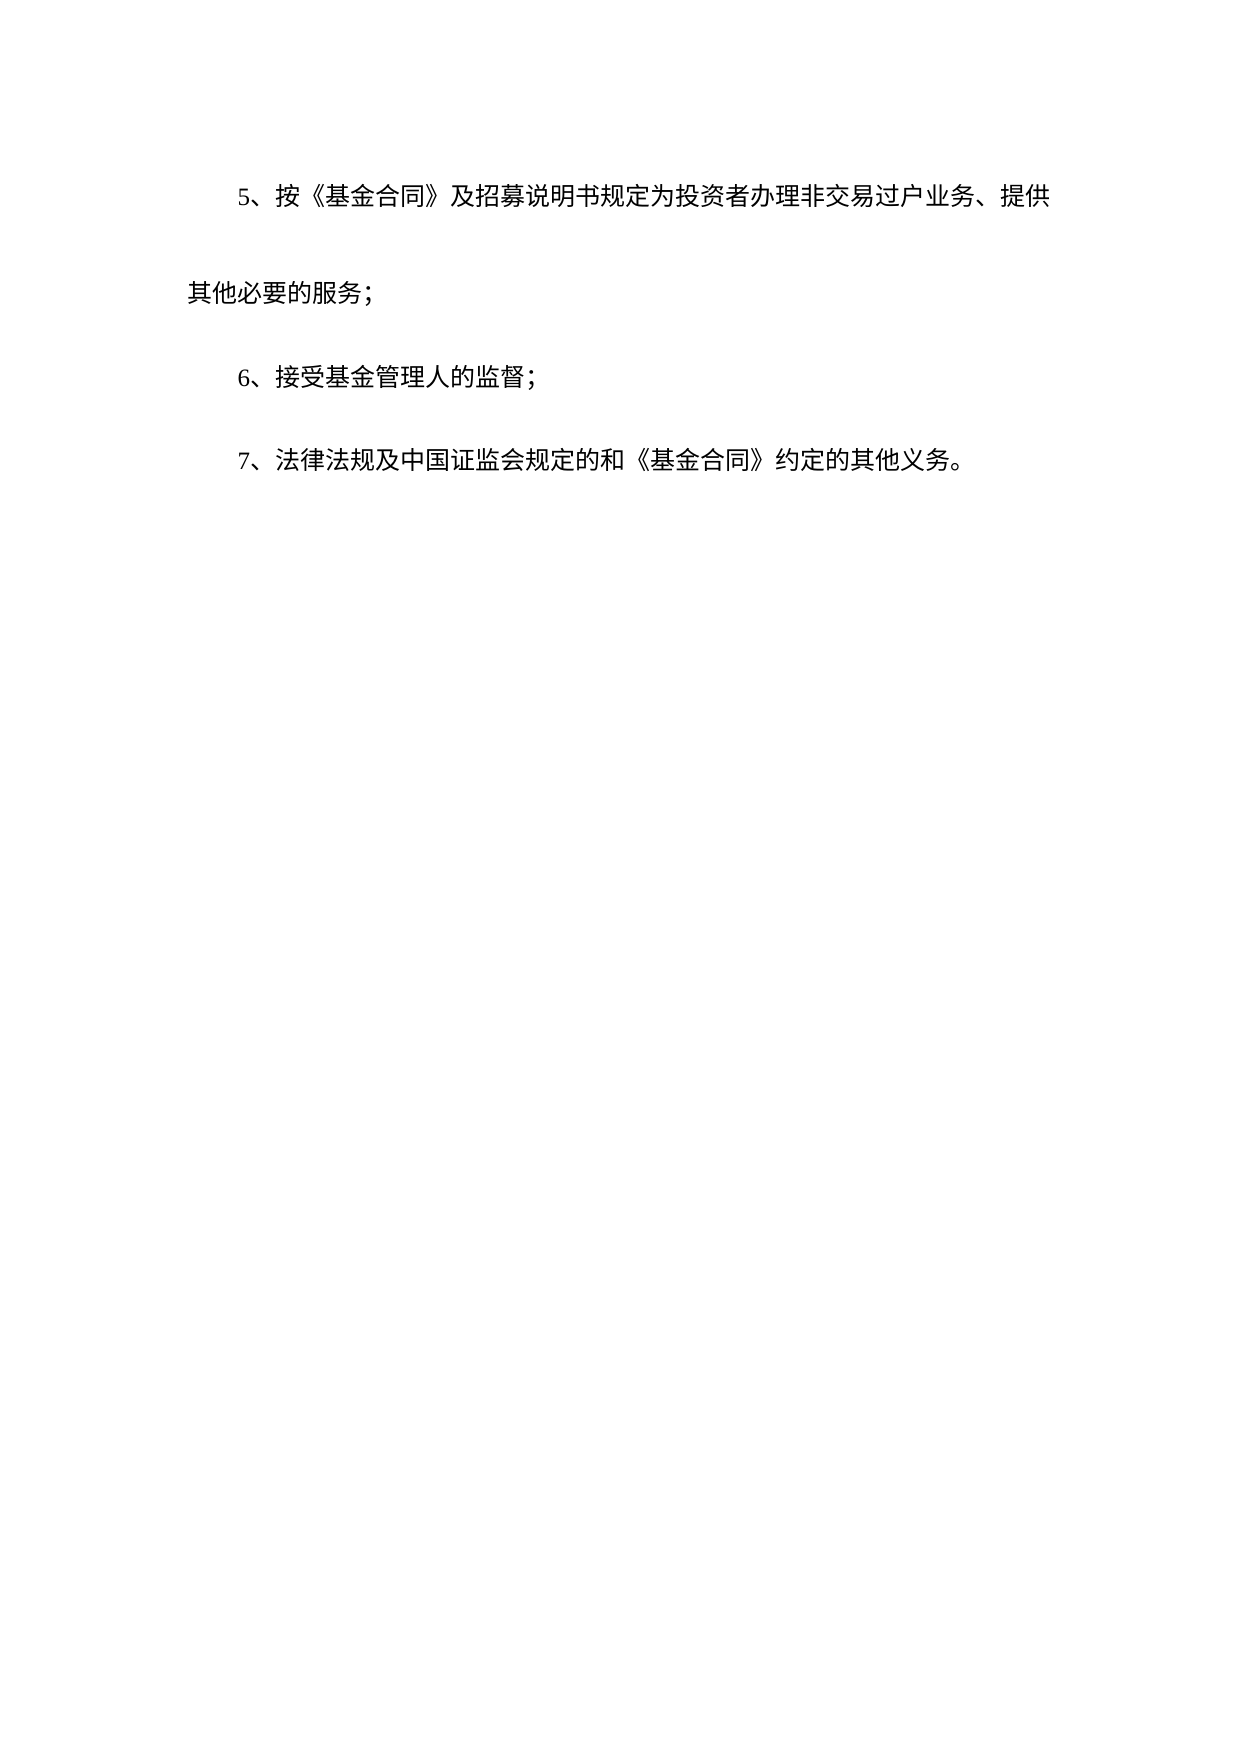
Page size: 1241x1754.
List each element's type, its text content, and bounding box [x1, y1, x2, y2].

text 5、按《基金合同》及招募说明书规定为投资者办理非交易过户业务、提供其他必要的服务； [187, 162, 1053, 324]
text 6、接受基金管理人的监督； [187, 343, 1053, 408]
text 7、法律法规及中国证监会规定的和《基金合同》约定的其他义务。 [187, 426, 1053, 491]
